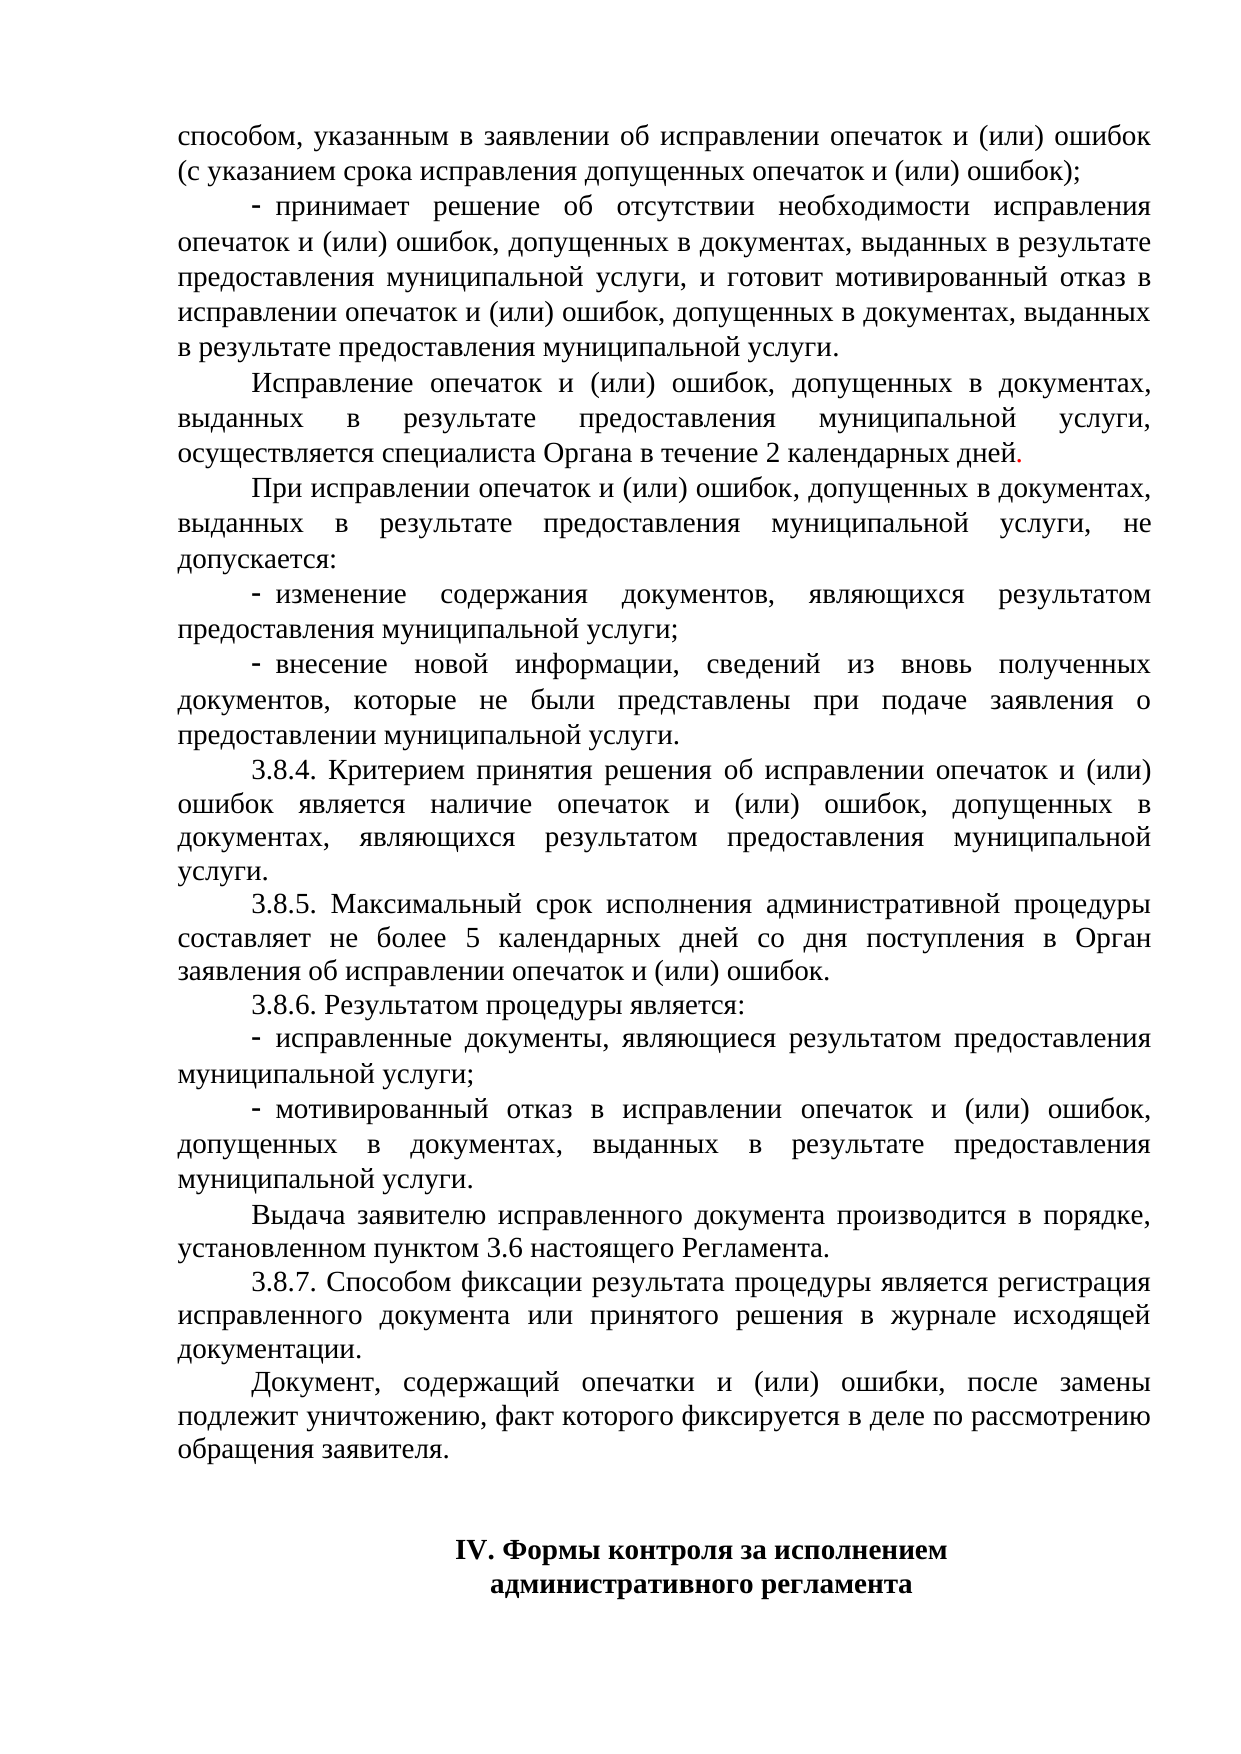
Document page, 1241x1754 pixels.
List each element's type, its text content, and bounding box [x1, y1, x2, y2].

text 3.8.7. Способом фиксации результата процедуры является регистрация исправленного документа или принятого решения в журнале исходящей документации. [177, 1264, 1152, 1364]
list мотивированный отказ в исправлении опечаток и (или) ошибок, допущенных в документах, выданных в результате предоставления муниципальной услуги. [177, 1091, 1152, 1195]
text Исправление опечаток и (или) ошибок, допущенных в документах, выданных в результате предоставления муниципальной услуги, осуществляется специалиста Органа в течение 2 календарных дней. [177, 365, 1152, 469]
text 3.8.5. Максимальный срок исполнения административной процедуры составляет не более 5 календарных дней со дня поступления в Орган заявления об исправлении опечаток и (или) ошибок. [177, 886, 1152, 987]
list исправленные документы, являющиеся результатом предоставления муниципальной услуги; [177, 1021, 1152, 1089]
list принимает решение об отсутствии необходимости исправления опечаток и (или) ошибок, допущенных в документах, выданных в результате предоставления муниципальной услуги, и готовит мотивированный отказ в исправлении опечаток и (или) ошибок, допущенных в документах, выданных в результате предоставления муниципальной услуги. [177, 188, 1152, 363]
list внесение новой информации, сведений из вновь полученных документов, которые не были представлены при подаче заявления о предоставлении муниципальной услуги. [177, 646, 1152, 751]
text При исправлении опечаток и (или) ошибок, допущенных в документах, выданных в результате предоставления муниципальной услуги, не допускается: [177, 470, 1152, 574]
text 3.8.4. Критерием принятия решения об исправлении опечаток и (или) ошибок является наличие опечаток и (или) ошибок, допущенных в документах, являющихся результатом предоставления муниципальной услуги. [177, 752, 1152, 886]
text административного регламента [177, 1566, 1152, 1599]
list изменение содержания документов, являющихся результатом предоставления муниципальной услуги; [177, 576, 1152, 645]
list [177, 118, 1152, 187]
text Документ, содержащий опечатки и (или) ошибки, после замены подлежит уничтожению, факт которого фиксируется в деле по рассмотрению обращения заявителя. [177, 1364, 1152, 1465]
text 3.8.6. Результатом процедуры является: [177, 987, 1152, 1021]
text Выдача заявителю исправленного документа производится в порядке, установленном пунктом 3.6 настоящего Регламента. [177, 1197, 1152, 1264]
text IV. Формы контроля за исполнением [177, 1532, 1152, 1566]
